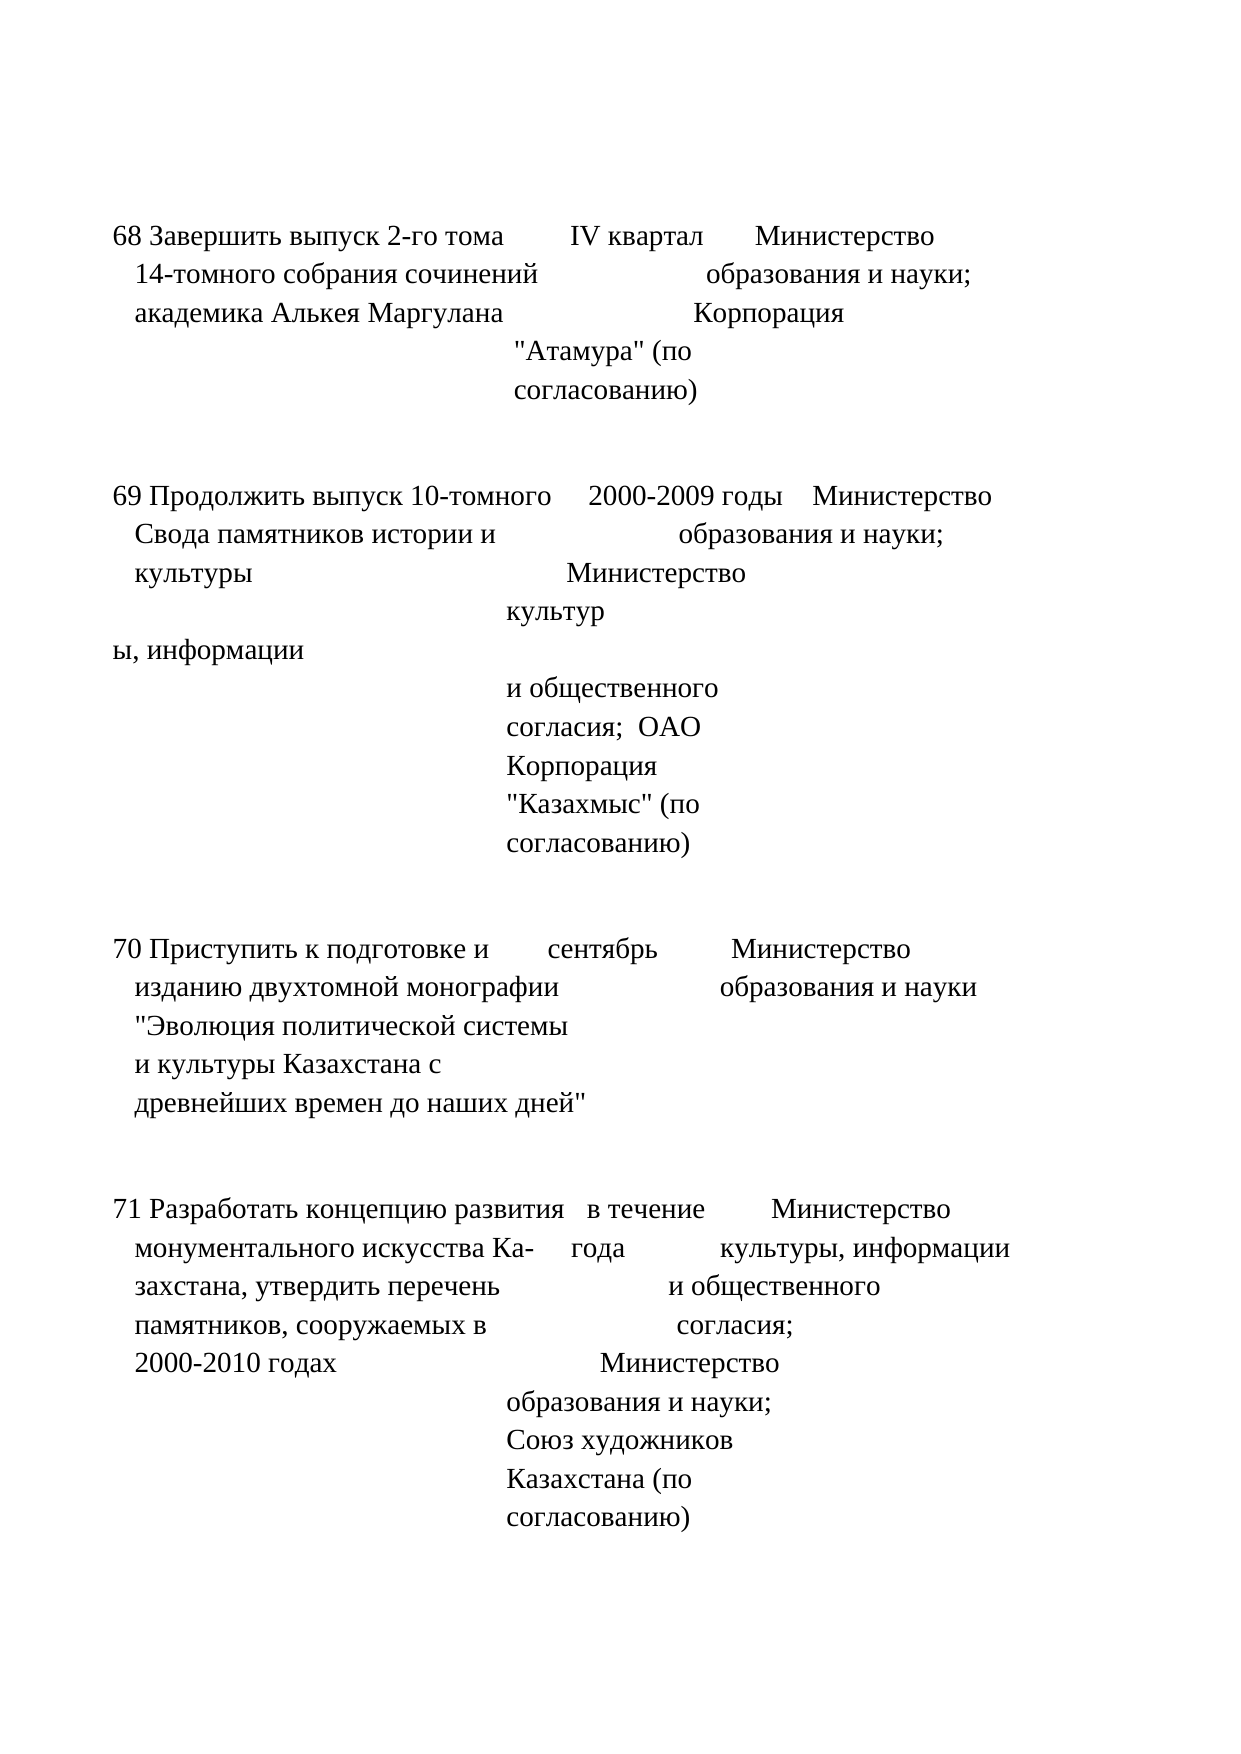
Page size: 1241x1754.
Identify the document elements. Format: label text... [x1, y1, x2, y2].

text изданию двухтомной монографии образования и науки [112, 969, 1128, 1003]
text и культуры Казахстана с [112, 1047, 1128, 1080]
text памятников, сооружаемых в согласия; [112, 1307, 1128, 1340]
text и общественного [112, 671, 1128, 704]
text 70 Приступить к подготовке и сентябрь Министерство [112, 931, 1128, 964]
text согласованию) [112, 372, 1128, 405]
text согласия; ОАО [112, 709, 1128, 743]
text культур [112, 593, 1128, 627]
text Корпорация [112, 748, 1128, 781]
text согласованию) [112, 1499, 1128, 1533]
text согласованию) [112, 825, 1128, 858]
text 69 Продолжить выпуск 10-томного 2000-2009 годы Министерство [112, 478, 1128, 511]
text 71 Разработать концепцию развития в течение Министерство [112, 1191, 1128, 1225]
text образования и науки; [112, 1384, 1128, 1417]
text 14-томного собрания сочинений образования и науки; [112, 256, 1128, 290]
text ы, информации [112, 632, 1128, 666]
text "Эволюция политической системы [112, 1008, 1128, 1042]
text "Казахмыс" (по [112, 786, 1128, 820]
text монументального искусства Ка- года культуры, информации [112, 1230, 1128, 1263]
text древнейших времен до наших дней" [112, 1085, 1128, 1119]
text "Атамура" (по [112, 333, 1128, 367]
text академика Алькея Маргулана Корпорация [112, 295, 1128, 328]
text захстана, утвердить перечень и общественного [112, 1268, 1128, 1302]
text Союз художников [112, 1422, 1128, 1456]
text Свода памятников истории и образования и науки; [112, 516, 1128, 550]
text 68 Завершить выпуск 2-го тома IV квартал Министерство [112, 218, 1128, 251]
text культуры Министерство [112, 555, 1128, 588]
text Казахстана (по [112, 1461, 1128, 1494]
text 2000-2010 годах Министерство [112, 1345, 1128, 1379]
